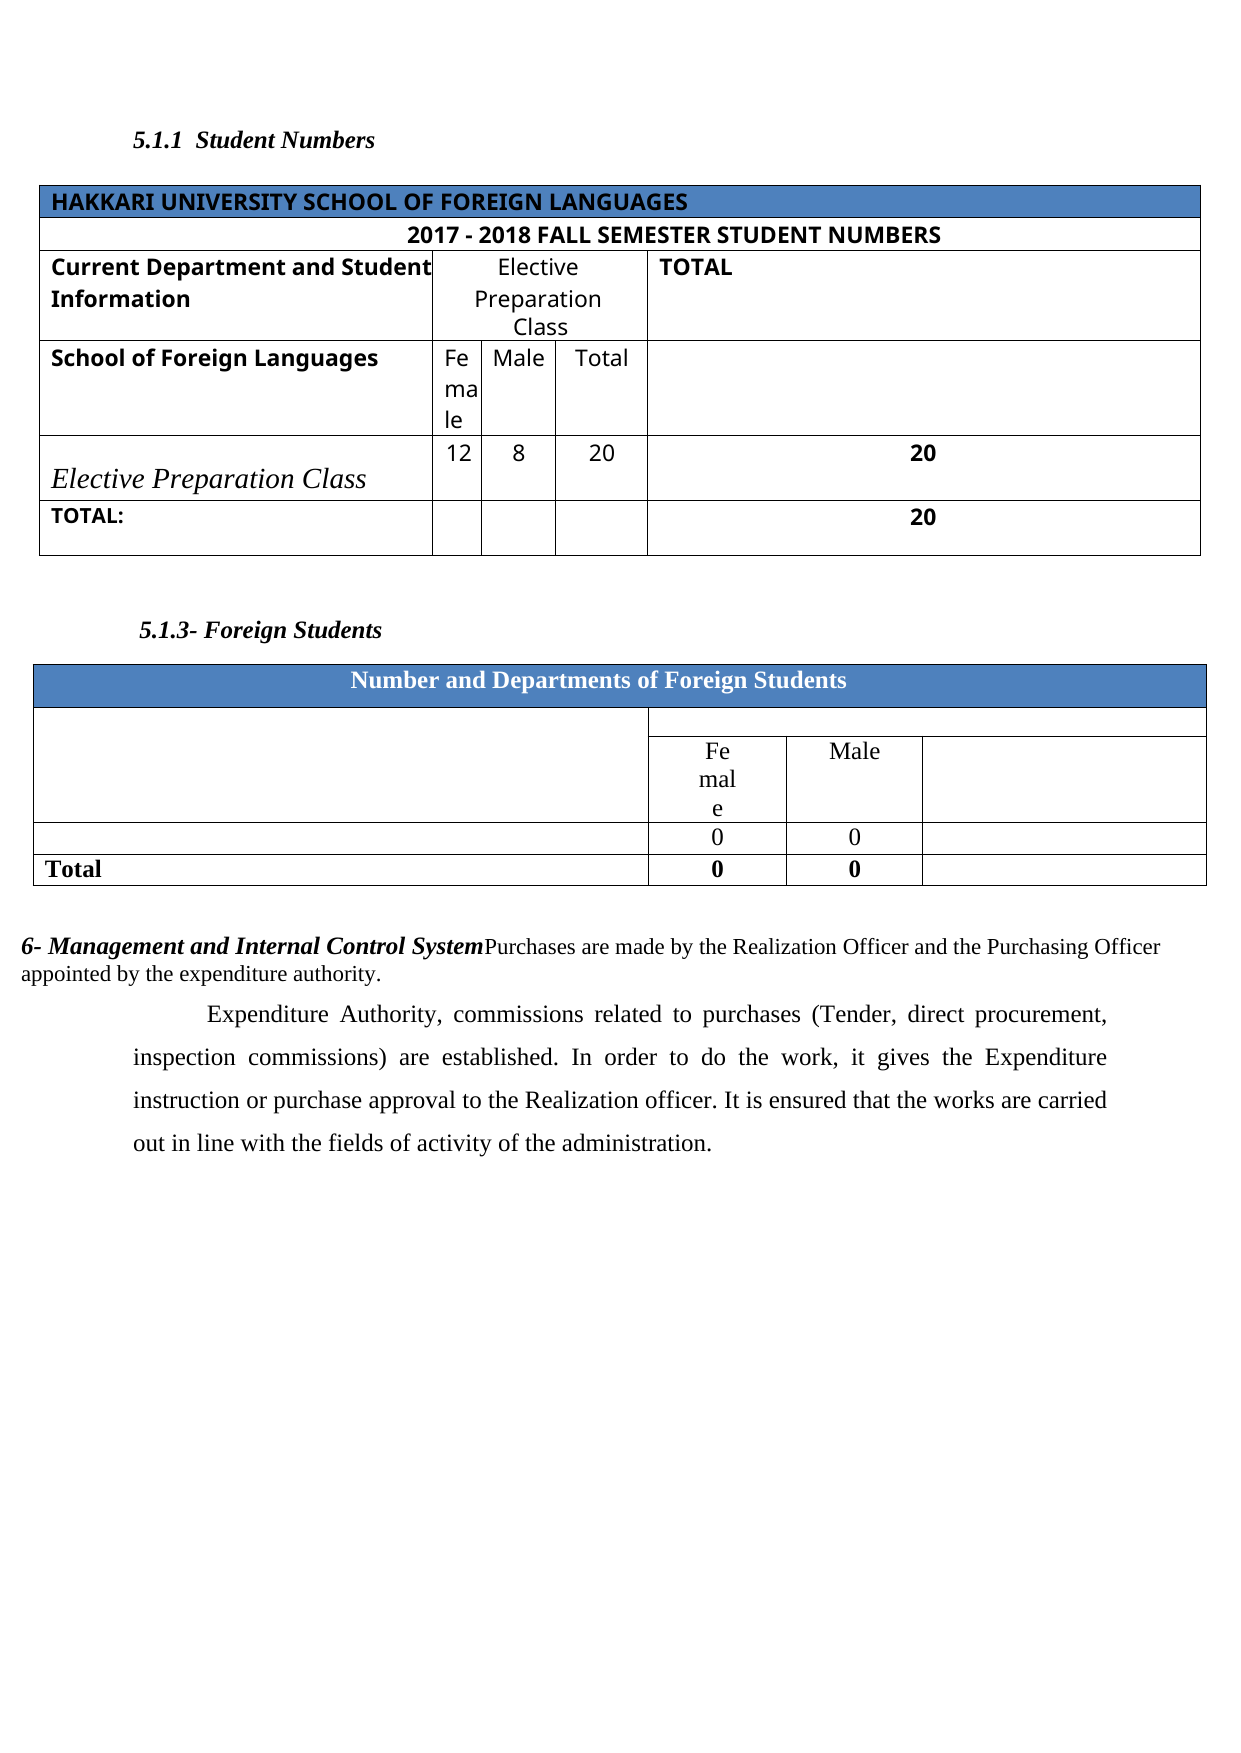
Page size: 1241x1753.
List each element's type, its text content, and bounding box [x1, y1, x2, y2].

table_cell Current Department and Student Information [40, 251, 432, 340]
table_cell Male [482, 341, 555, 435]
table_cell 20 [648, 501, 1200, 555]
table_cell 20 [556, 436, 647, 499]
table_cell 8 [482, 436, 555, 499]
table_cell Female [649, 737, 786, 822]
text Expenditure Authority, commissions related to purchases (Tender, direct procurement, inspection commissions) are established. In order to do the work, it gives the Expenditure instruction or purchase approval to the Realization officer. It is ensured that the works are carried out in line with the fields of activity of the administration. [133, 999, 1108, 1157]
table_cell [34, 708, 648, 822]
table_cell [34, 823, 648, 853]
table_cell 0 [649, 855, 786, 885]
table_cell 12 [433, 436, 481, 499]
table_cell 0 [787, 823, 922, 853]
table_cell [649, 708, 1206, 736]
table_cell Elective Preparation Class [40, 436, 432, 499]
table_cell Total [34, 855, 648, 885]
table_header Number and Departments of Foreign Students [34, 665, 1206, 707]
table_cell Female [433, 341, 481, 435]
table_cell [482, 501, 555, 555]
table_cell TOTAL [648, 251, 1200, 340]
text 6- Management and Internal Control SystemPurchases are made by the Realization Officer and the Purchasing Officer appointed by the expenditure authority. [21, 931, 1219, 986]
list Student Numbers [133, 125, 1219, 154]
table_cell [923, 737, 1206, 822]
table_cell [923, 823, 1206, 853]
table_cell 0 [787, 855, 922, 885]
table_cell Male [787, 737, 922, 822]
table_cell 20 [648, 436, 1200, 499]
table_cell School of Foreign Languages [40, 341, 432, 435]
text 5.1.3- Foreign Students [139, 615, 1219, 644]
table_cell 0 [649, 823, 786, 853]
table_cell [433, 501, 481, 555]
table_cell TOTAL: [40, 501, 432, 555]
table_cell [648, 341, 1200, 435]
table_cell Elective Preparation Class [433, 251, 647, 340]
table_cell 2017 - 2018 FALL SEMESTER STUDENT NUMBERS [40, 218, 1200, 250]
table_cell [556, 501, 647, 555]
table_cell Total [556, 341, 647, 435]
table_cell [923, 855, 1206, 885]
table_header HAKKARI UNIVERSITY SCHOOL OF FOREIGN LANGUAGES [40, 186, 1200, 217]
